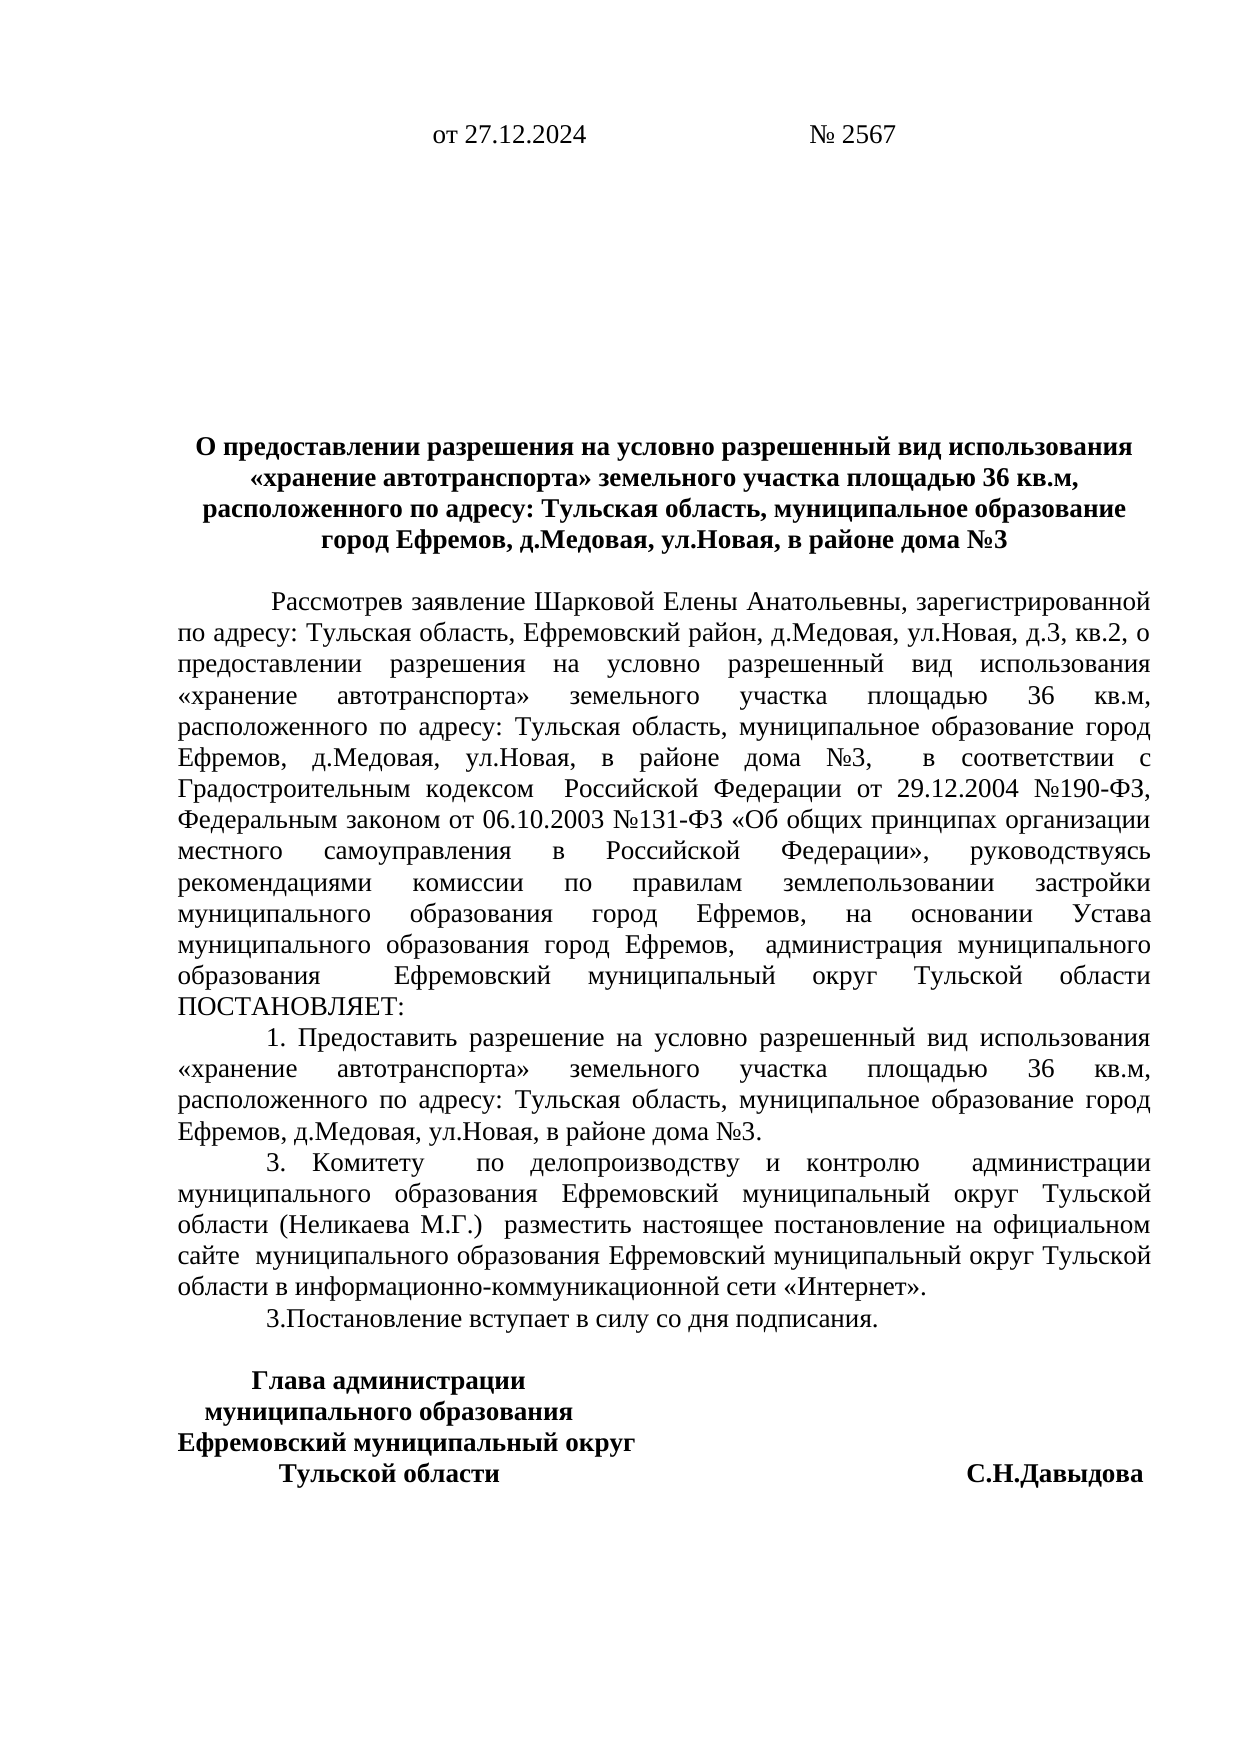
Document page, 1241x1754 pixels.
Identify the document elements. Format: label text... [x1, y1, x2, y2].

text 1. Предоставить разрешение на условно разрешенный вид использования «хранение автотранспорта» земельного участка площадью 36 кв.м, расположенного по адресу: Тульская область, муниципальное образование город Ефремов, д.Медовая, ул.Новая, в районе дома №3. [177, 1021, 1152, 1146]
text муниципального образования [177, 1395, 1152, 1426]
text Рассмотрев заявление Шарковой Елены Анатольевны, зарегистрированной по адресу: Тульская область, Ефремовский район, д.Медовая, ул.Новая, д.3, кв.2, о предоставлении разрешения на условно разрешенный вид использования «хранение автотранспорта» земельного участка площадью 36 кв.м, расположенного по адресу: Тульская область, муниципальное образование город Ефремов, д.Медовая, ул.Новая, в районе дома №3, в соответствии с Градостроительным кодексом Российской Федерации от 29.12.2004 №190-ФЗ, Федеральным законом от 06.10.2003 №131-ФЗ «Об общих принципах организации местного самоуправления в Российской Федерации», руководствуясь рекомендациями комиссии по правилам землепользовании застройки муниципального образования город Ефремов, на основании Устава муниципального образования город Ефремов, администрация муниципального образования Ефремовский муниципальный округ Тульской области ПОСТАНОВЛЯЕТ: [177, 585, 1152, 1021]
title от 27.12.2024 № 2567 [177, 118, 1152, 149]
text О предоставлении разрешения на условно разрешенный вид использования «хранение автотранспорта» земельного участка площадью 36 кв.м, расположенного по адресу: Тульская область, муниципальное образование город Ефремов, д.Медовая, ул.Новая, в районе дома №3 [177, 429, 1152, 554]
text Тульской области С.Н.Давыдова [177, 1457, 1152, 1488]
text 3.Постановление вступает в силу со дня подписания. [177, 1302, 1152, 1333]
text Глава администрации [177, 1364, 1152, 1395]
text Ефремовский муниципальный округ [177, 1426, 1152, 1457]
text 3. Комитету по делопроизводству и контролю администрации муниципального образования Ефремовский муниципальный округ Тульской области (Неликаева М.Г.) разместить настоящее постановление на официальном сайте муниципального образования Ефремовский муниципальный округ Тульской области в информационно-коммуникационной сети «Интернет». [177, 1146, 1152, 1302]
